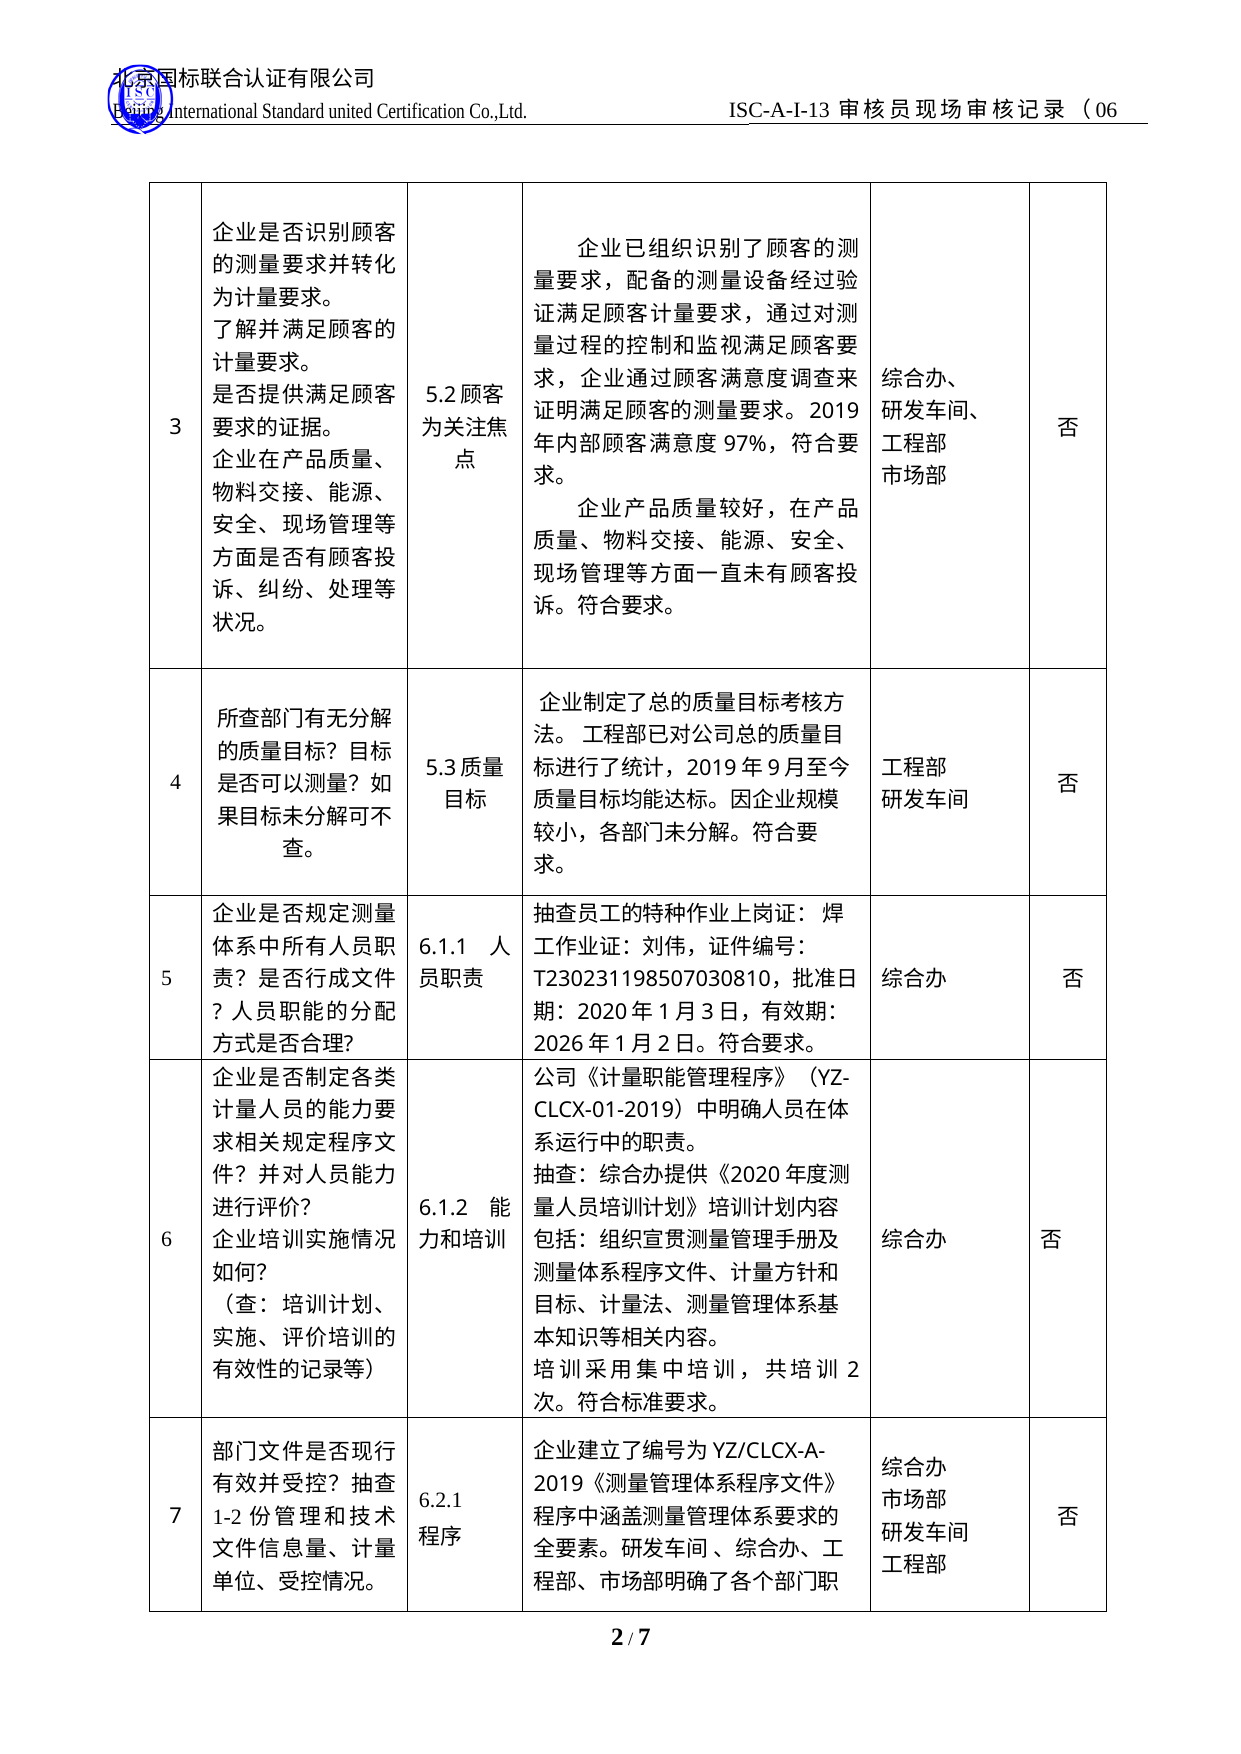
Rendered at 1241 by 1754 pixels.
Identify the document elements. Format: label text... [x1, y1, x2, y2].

table_cell 5.2顾客为关注焦点 [408, 183, 522, 668]
table_cell 否 [1030, 1418, 1106, 1611]
table_cell 所查部门有无分解的质量目标？目标是否可以测量？如果目标未分解可不查。 [202, 669, 407, 895]
table_cell 工程部 研发车间 [871, 669, 1029, 895]
table_cell 5 [150, 896, 201, 1058]
table_cell 7 [150, 1418, 201, 1611]
table_cell 6.2.1 程序 [408, 1418, 522, 1611]
table_cell 3 [150, 183, 201, 668]
table_cell 6.1.2能力和培训 [408, 1060, 522, 1417]
picture [107, 64, 176, 133]
table_cell 6 [150, 1060, 201, 1417]
table_cell 抽查员工的特种作业上岗证： 焊工作业证：刘伟，证件编号：T230231198507030810，批准日期：2020年1月3日，有效期：2026年1月2日。符合要求。 [523, 896, 870, 1058]
table_cell 综合办、 研发车间、 工程部 市场部 [871, 183, 1029, 668]
table_cell 6.1.1人员职责 [408, 896, 522, 1058]
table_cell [202, 1418, 407, 1611]
table_cell 企业是否制定各类计量人员的能力要求相关规定程序文件？并对人员能力进行评价？ 企业培训实施情况如何？ （查：培训计划、实施、评价培训的有效性的记录等） [202, 1060, 407, 1417]
table_cell 企业已组织识别了顾客的测量要求，配备的测量设备经过验证满足顾客计量要求，通过对测量过程的控制和监视满足顾客要求，企业通过顾客满意度调查来证明满足顾客的测量要求。2019年内部顾客满意度97%，符合要求。 企业产品质量较好，在产品质量、物料交接、能源、安全、现场管理等方面一直未有顾客投诉。符合要求。 [523, 183, 870, 668]
table_cell 综合办 [871, 896, 1029, 1058]
table_cell 综合办 [871, 1060, 1029, 1417]
table_cell 否 [1030, 183, 1106, 668]
table_cell 企业是否识别顾客的测量要求并转化为计量要求。 了解并满足顾客的计量要求。 是否提供满足顾客要求的证据。 企业在产品质量、物料交接、能源、安全、现场管理等方面是否有顾客投诉、纠纷、处理等状况。 [202, 183, 407, 668]
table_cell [523, 1418, 870, 1611]
table_cell 4 [150, 669, 201, 895]
table_cell 否 [1030, 896, 1106, 1058]
table_cell 综合办 市场部 研发车间 工程部 [871, 1418, 1029, 1611]
table_cell 企业制定了总的质量目标考核方法。 工程部已对公司总的质量目标进行了统计，2019年9月至今质量目标均能达标。因企业规模较小，各部门未分解。符合要求。 [523, 669, 870, 895]
table_cell 否 [1030, 1060, 1106, 1417]
table_cell 公司《计量职能管理程序》（YZ-CLCX-01-2019）中明确人员在体系运行中的职责。 抽查：综合办提供《2020年度测量人员培训计划》培训计划内容包括：组织宣贯测量管理手册及测量体系程序文件、计量方针和目标、计量法、测量管理体系基本知识等相关内容。 培训采用集中培训，共培训2次。符合标准要求。 [523, 1060, 870, 1417]
table_cell 5.3质量目标 [408, 669, 522, 895]
table_cell 企业是否规定测量体系中所有人员职责？是否行成文件 ? 人员职能的分配方式是否合理? [202, 896, 407, 1058]
table_cell 否 [1030, 669, 1106, 895]
